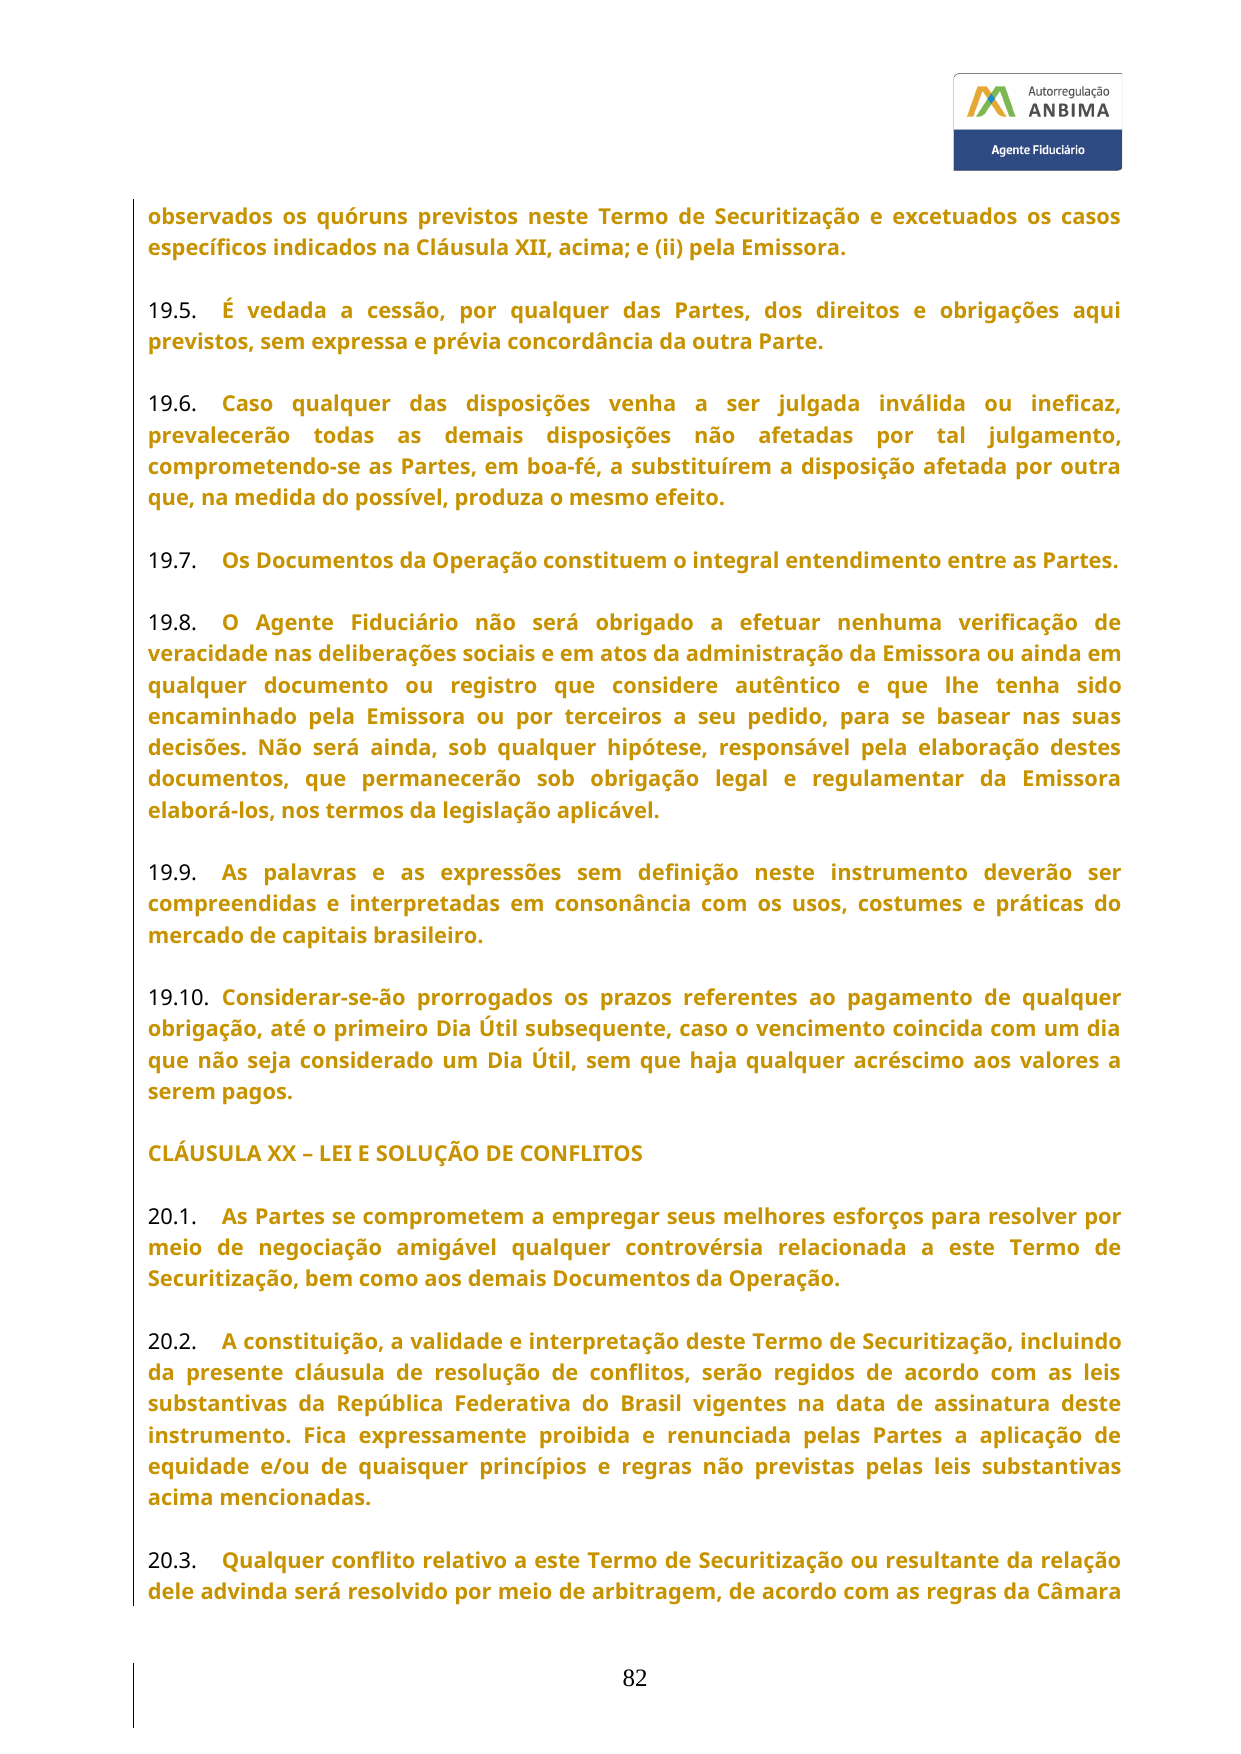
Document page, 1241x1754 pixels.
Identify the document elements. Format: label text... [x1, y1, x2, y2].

subtitle CLÁUSULA XX – LEI E SOLUÇÃO DE CONFLITOS [148, 1137, 1122, 1168]
list As palavras e as expressões sem definição neste instrumento deverão ser compreendidas e interpretadas em consonância com os usos, costumes e práticas do mercado de capitais brasileiro. [148, 856, 1122, 949]
list Caso qualquer das disposições venha a ser julgada inválida ou ineficaz, prevalecerão todas as demais disposições não afetadas por tal julgamento, comprometendo-se as Partes, em boa-fé, a substituírem a disposição afetada por outra que, na medida do possível, produza o mesmo efeito. [148, 387, 1122, 512]
list Os Documentos da Operação constituem o integral entendimento entre as Partes. [148, 543, 1122, 574]
picture [953, 73, 1123, 171]
list O Agente Fiduciário não será obrigado a efetuar nenhuma verificação de veracidade nas deliberações sociais e em atos da administração da Emissora ou ainda em qualquer documento ou registro que considere autêntico e que lhe tenha sido encaminhado pela Emissora ou por terceiros a seu pedido, para se basear nas suas decisões. Não será ainda, sob qualquer hipótese, responsável pela elaboração destes documentos, que permanecerão sob obrigação legal e regulamentar da Emissora elaborá-los, nos termos da legislação aplicável. [148, 606, 1122, 824]
list A constituição, a validade e interpretação deste Termo de Securitização, incluindo da presente cláusula de resolução de conflitos, serão regidos de acordo com as leis substantivas da República Federativa do Brasil vigentes na data de assinatura deste instrumento. Fica expressamente proibida e renunciada pelas Partes a aplicação de equidade e/ou de quaisquer princípios e regras não previstas pelas leis substantivas acima mencionadas. [148, 1324, 1122, 1512]
list Considerar-se-ão prorrogados os prazos referentes ao pagamento de qualquer obrigação, até o primeiro Dia Útil subsequente, caso o vencimento coincida com um dia que não seja considerado um Dia Útil, sem que haja qualquer acréscimo aos valores a serem pagos. [148, 981, 1122, 1106]
list As Partes se comprometem a empregar seus melhores esforços para resolver por meio de negociação amigável qualquer controvérsia relacionada a este Termo de Securitização, bem como aos demais Documentos da Operação. [148, 1199, 1122, 1293]
list É vedada a cessão, por qualquer das Partes, dos direitos e obrigações aqui previstos, sem expressa e prévia concordância da outra Parte. [148, 293, 1122, 356]
